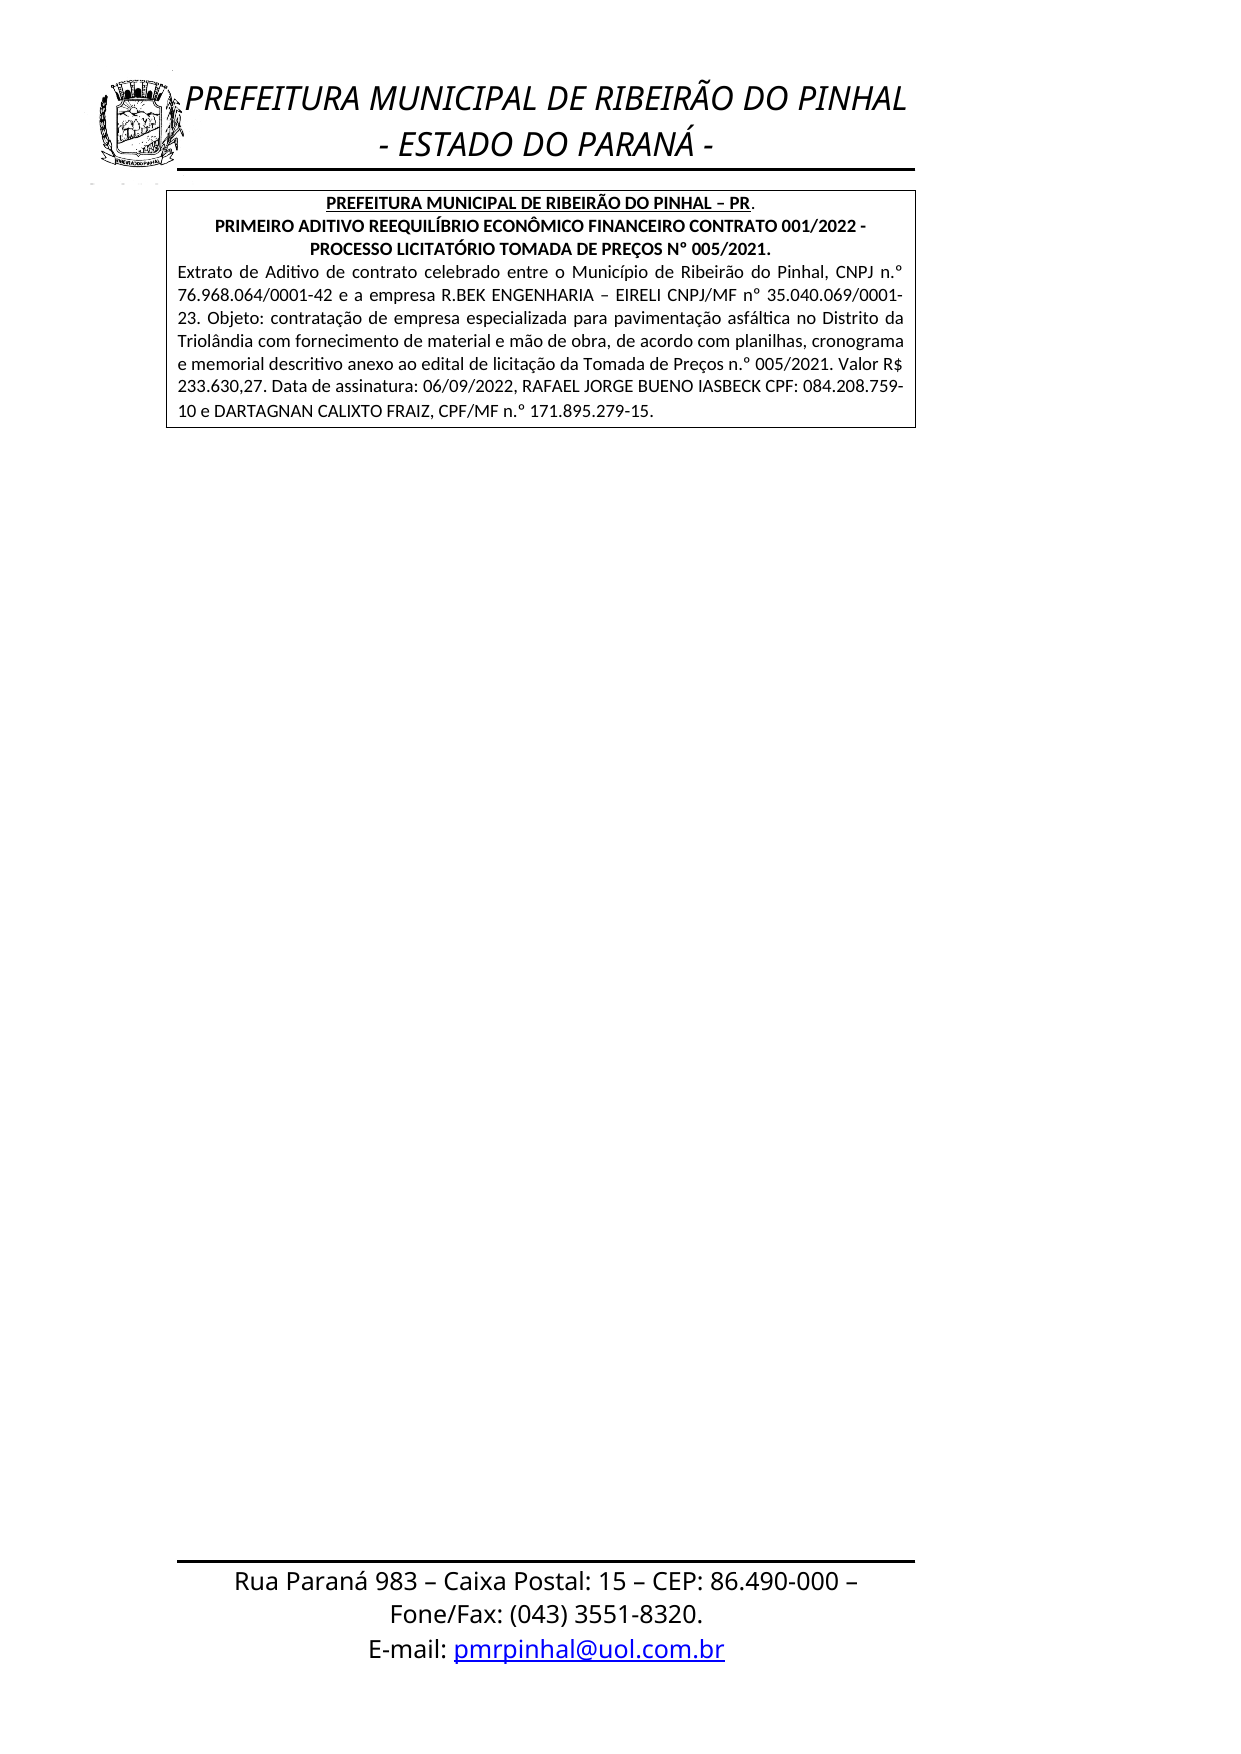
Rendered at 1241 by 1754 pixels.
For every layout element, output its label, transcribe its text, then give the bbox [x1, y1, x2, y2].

picture [191, 89, 200, 98]
table_header PREFEITURA MUNICIPAL DE RIBEIRÃO DO PINHAL – PR. PRIMEIRO ADITIVO REEQUILÍBRIO ECONÔMICO FINANCEIRO CONTRATO 001/2022 - PROCESSO LICITATÓRIO TOMADA DE PREÇOS Nº 005/2021. Extrato de Aditivo de contrato celebrado entre o Município de Ribeirão do Pinhal, CNPJ n.º 76.968.064/0001-42 e a empresa R.BEK ENGENHARIA – EIRELI CNPJ/MF nº 35.040.069/0001-23. Objeto: contratação de empresa especializada para pavimentação asfáltica no Distrito da Triolândia com fornecimento de material e mão de obra, de acordo com planilhas, cronograma e memorial descritivo anexo ao edital de licitação da Tomada de Preços n.º 005/2021. Valor R$ 233.630,27. Data de assinatura: 06/09/2022, RAFAEL JORGE BUENO IASBECK CPF: 084.208.759-10 e DARTAGNAN CALIXTO FRAIZ, CPF/MF n.º 171.895.279-15. [167, 191, 915, 427]
picture [83, 65, 202, 185]
